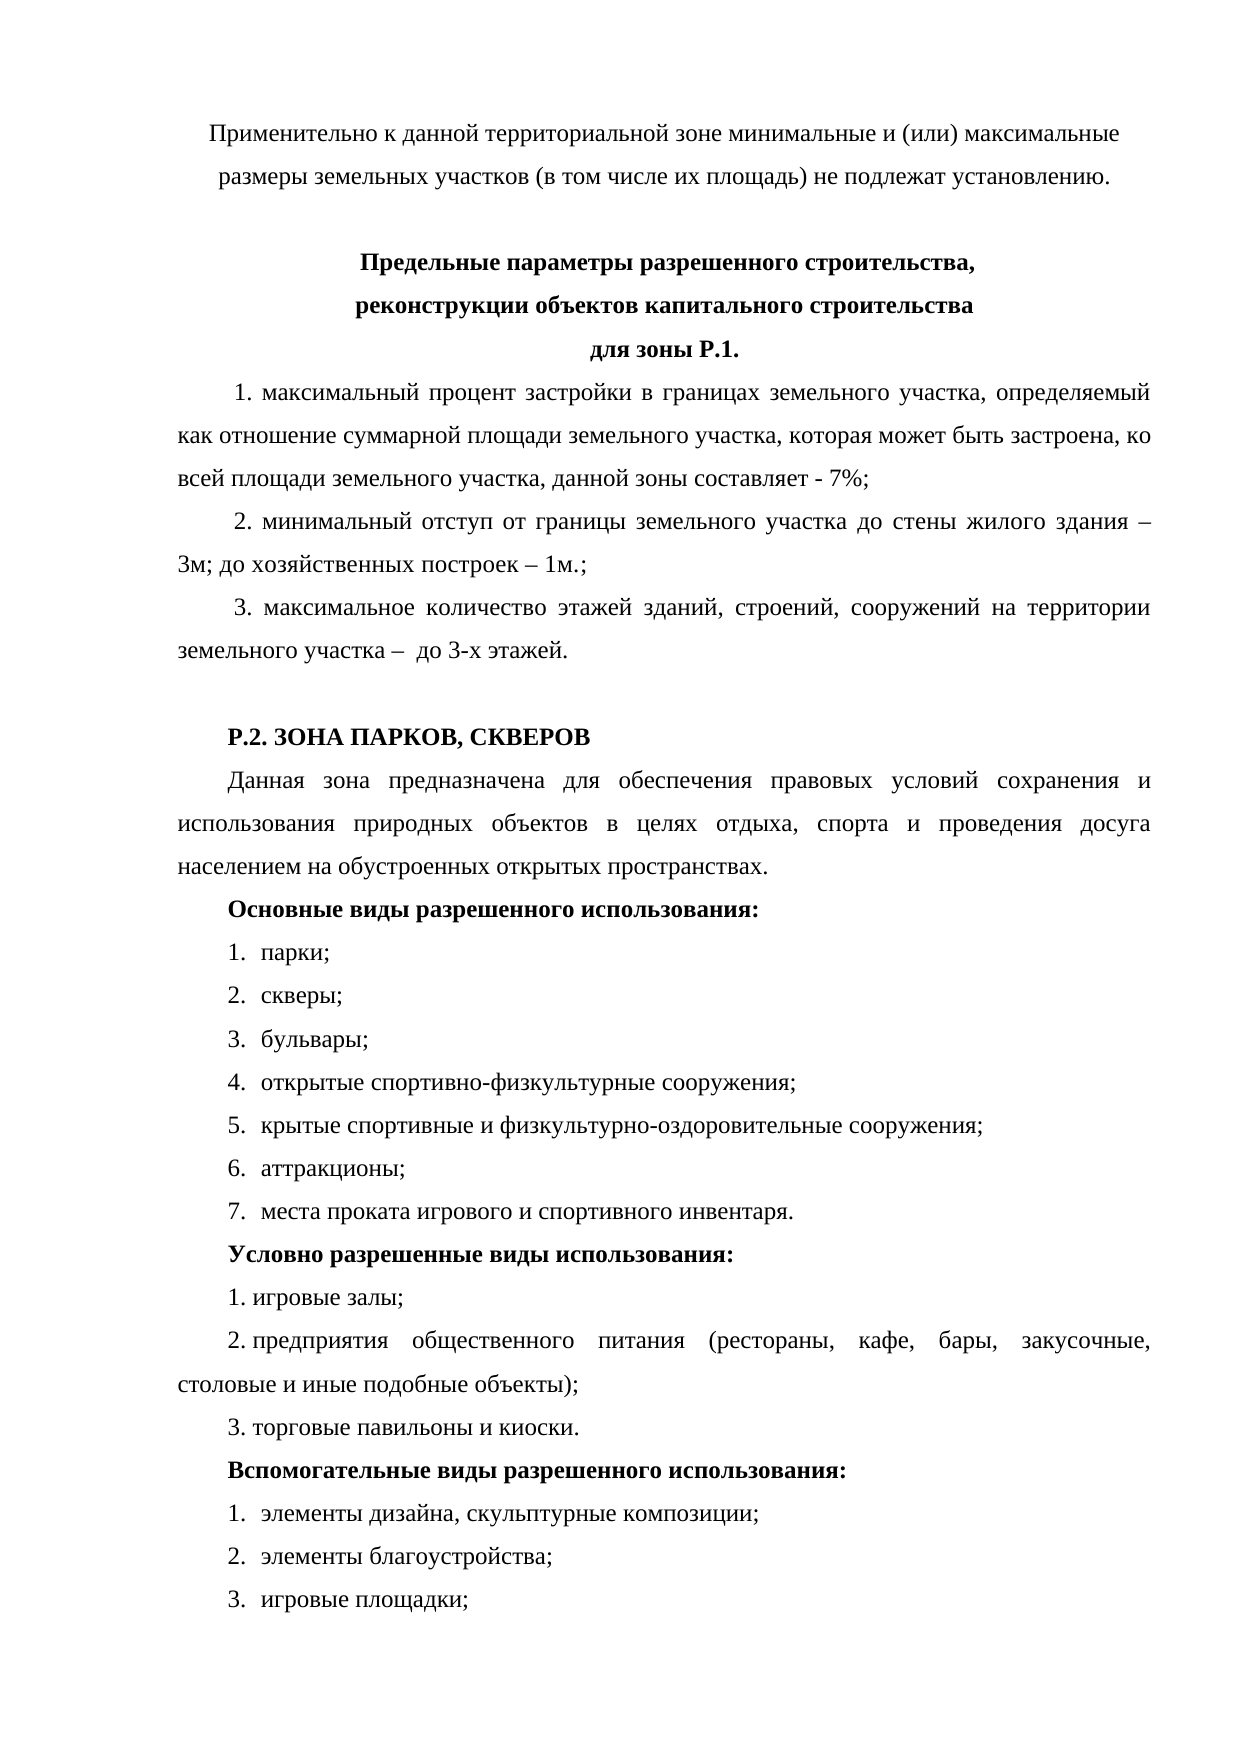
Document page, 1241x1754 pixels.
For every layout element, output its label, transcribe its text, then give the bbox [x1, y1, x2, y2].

list открытые спортивно-физкультурные сооружения; [177, 1067, 1152, 1096]
list элементы благоустройства; [177, 1541, 1152, 1570]
list скверы; [177, 981, 1152, 1009]
text 3. максимальное количество этажей зданий, строений, сооружений на территории земельного участка – до 3-х этажей. [177, 592, 1152, 664]
text реконструкции объектов капитального строительства [177, 291, 1152, 319]
text Применительно к данной территориальной зоне минимальные и (или) максимальные размеры земельных участков (в том числе их площадь) не подлежат установлению. [177, 118, 1152, 190]
list аттракционы; [177, 1153, 1152, 1182]
text Предельные параметры разрешенного строительства, [177, 247, 1152, 276]
text Данная зона предназначена для обеспечения правовых условий сохранения и использования природных объектов в целях отдыха, спорта и проведения досуга населением на обустроенных открытых пространствах. [177, 765, 1152, 880]
list игровые площадки; [177, 1584, 1152, 1613]
list элементы дизайна, скульптурные композиции; [177, 1498, 1152, 1527]
text 2. минимальный отступ от границы земельного участка до стены жилого здания – 3м; до хозяйственных построек – 1м.; [177, 506, 1152, 578]
text для зоны Р.1. [177, 334, 1152, 362]
text Вспомогательные виды разрешенного использования: [177, 1455, 1152, 1484]
list места проката игрового и спортивного инвентаря. [177, 1196, 1152, 1225]
list торговые павильоны и киоски. [177, 1412, 1152, 1441]
text Р.2. ЗОНА ПАРКОВ, СКВЕРОВ [177, 722, 1152, 751]
list предприятия общественного питания (рестораны, кафе, бары, закусочные, столовые и иные подобные объекты); [177, 1326, 1152, 1397]
list парки; [177, 937, 1152, 966]
list игровые залы; [177, 1282, 1152, 1311]
text 1. максимальный процент застройки в границах земельного участка, определяемый как отношение суммарной площади земельного участка, которая может быть застроена, ко всей площади земельного участка, данной зоны составляет - 7%; [177, 377, 1152, 492]
text Основные виды разрешенного использования: [177, 894, 1152, 923]
text Условно разрешенные виды использования: [177, 1239, 1152, 1268]
list крытые спортивные и физкультурно-оздоровительные сооружения; [177, 1110, 1152, 1139]
list бульвары; [177, 1024, 1152, 1052]
